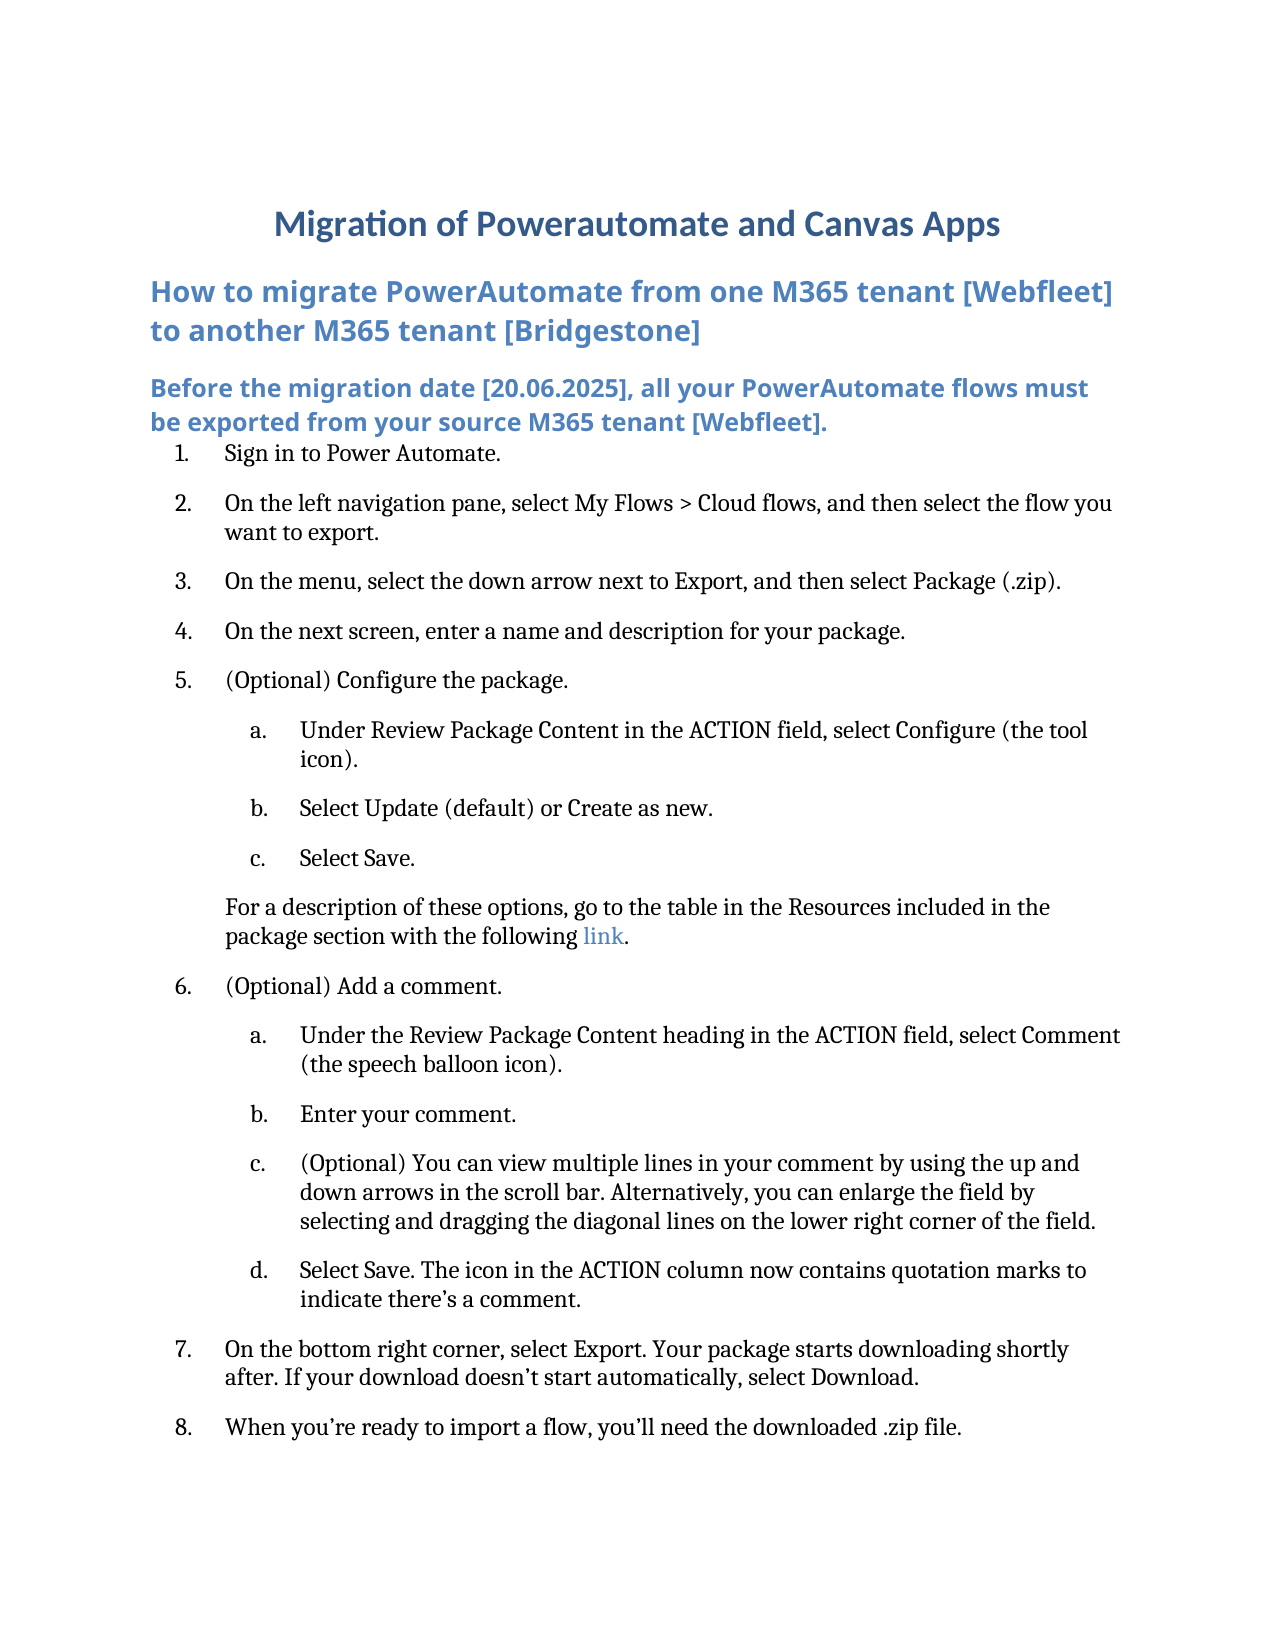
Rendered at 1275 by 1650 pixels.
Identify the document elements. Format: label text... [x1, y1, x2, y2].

title Migration of Powerautomate and Canvas Apps [150, 200, 1125, 246]
list For a description of these options, go to the table in the Resources included in the package section with the following link. [175, 893, 1125, 951]
list Select Save. The icon in the ACTION column now contains quotation marks to indicate there’s a comment. [250, 1256, 1125, 1314]
list (Optional) You can view multiple lines in your comment by using the up and down arrows in the scroll bar. Alternatively, you can enlarge the field by selecting and dragging the diagonal lines on the lower right corner of the field. [250, 1149, 1125, 1235]
list (Optional) Configure the package. [175, 666, 1125, 695]
list On the bottom right corner, select Export. Your package starts downloading shortly after. If your download doesn’t start automatically, select Download. [175, 1334, 1125, 1392]
list (Optional) Add a comment. [175, 972, 1125, 1000]
list Under Review Package Content in the ACTION field, select Configure (the tool icon). [250, 716, 1125, 773]
list On the left navigation pane, select My Flows > Cloud flows, and then select the flow you want to export. [175, 489, 1125, 546]
list When you’re ready to import a flow, you’ll need the downloaded .zip file. [175, 1413, 1125, 1442]
subtitle Before the migration date [20.06.2025], all your PowerAutomate flows must be exported from your source M365 tenant [Webfleet]. [150, 371, 1125, 439]
list On the menu, select the down arrow next to Export, and then select Package (.zip). [175, 567, 1125, 596]
list On the next screen, enter a name and description for your package. [175, 617, 1125, 645]
list Enter your comment. [250, 1099, 1125, 1128]
list Select Update (default) or Create as new. [250, 794, 1125, 823]
list Sign in to Power Automate. [175, 439, 1125, 468]
list Under the Review Package Content heading in the ACTION field, select Comment (the speech balloon icon). [250, 1021, 1125, 1079]
subtitle How to migrate PowerAutomate from one M365 tenant [Webfleet] to another M365 tenant [Bridgestone] [150, 271, 1125, 350]
list Select Save. [250, 844, 1125, 872]
